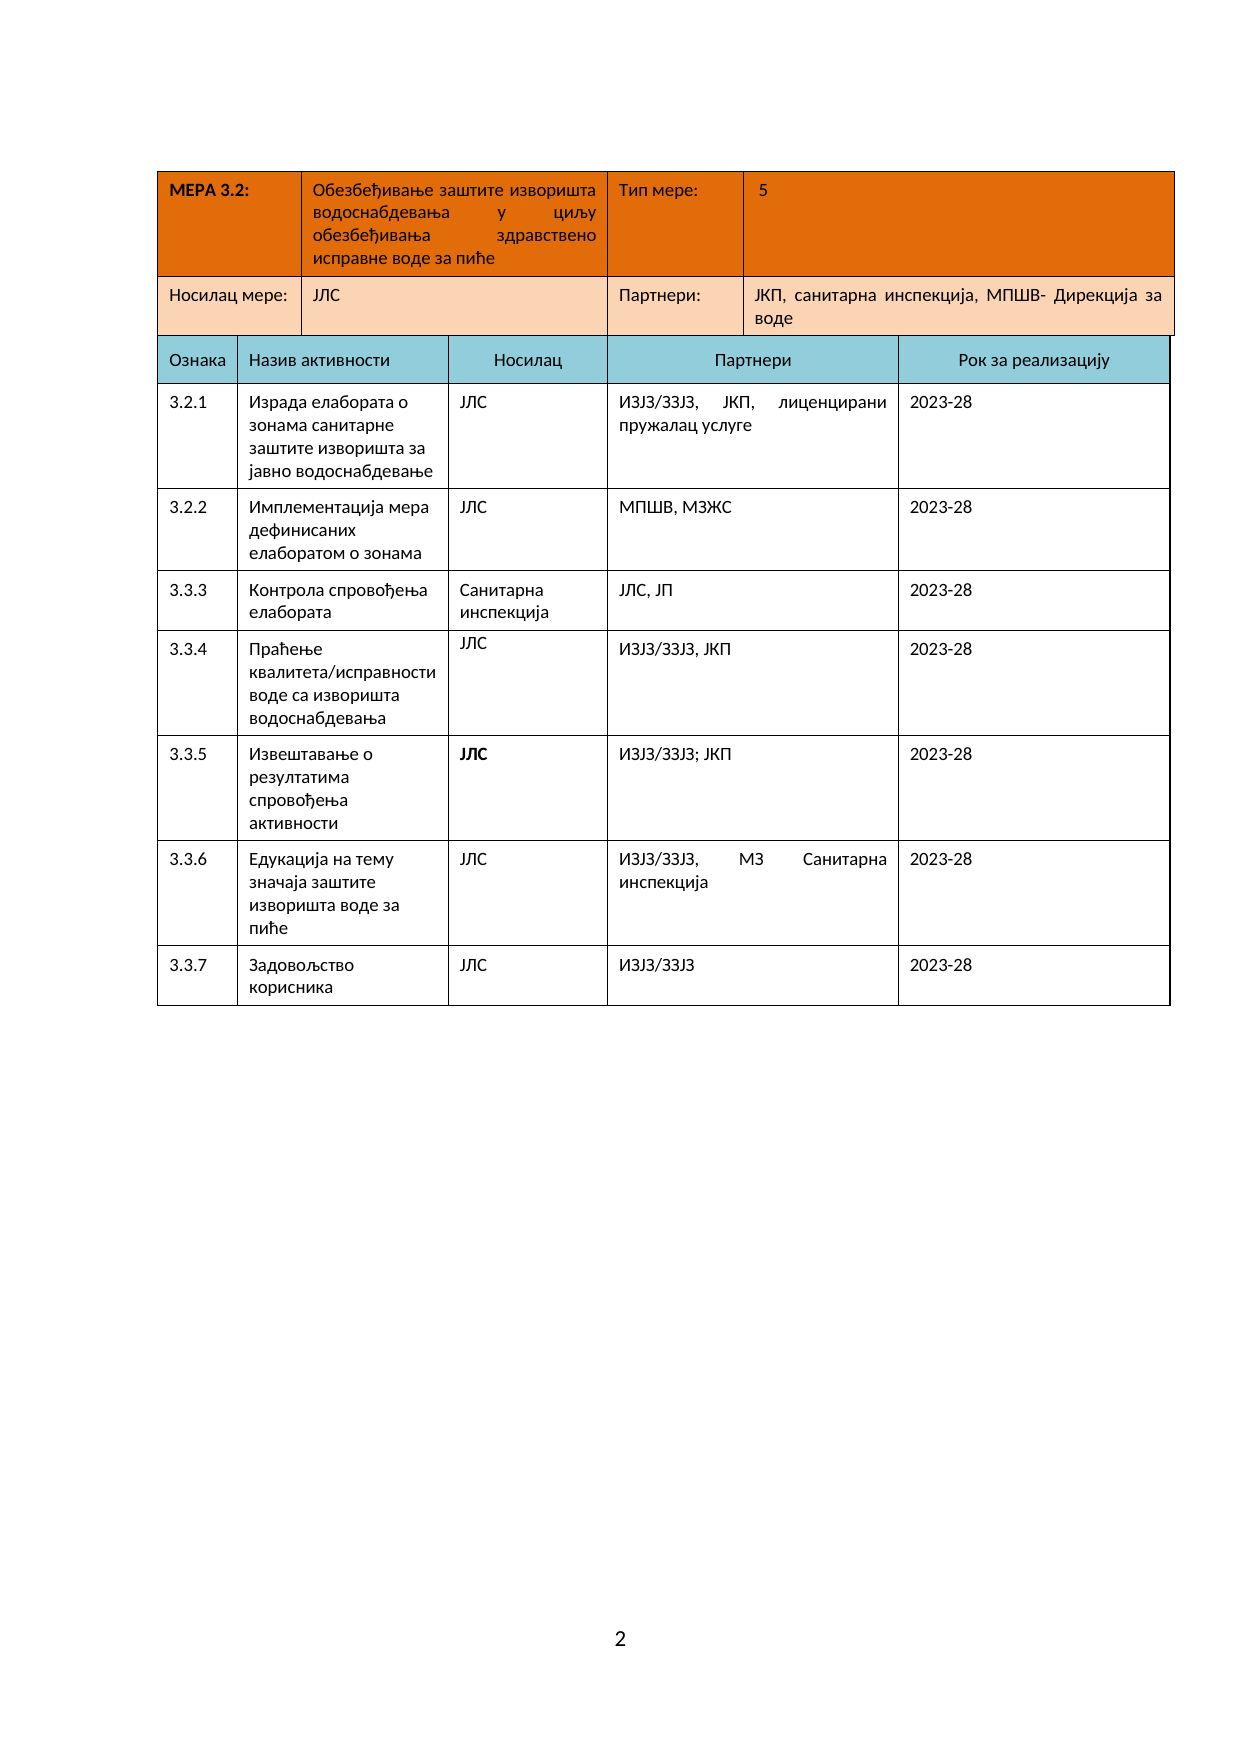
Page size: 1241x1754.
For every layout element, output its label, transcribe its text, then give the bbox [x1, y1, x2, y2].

table_cell ЈЛС [449, 631, 607, 735]
table_cell ЈЛС [449, 489, 607, 570]
table_cell 2023-28 [899, 384, 1169, 488]
table_cell ЈЛС [449, 736, 607, 840]
table_cell Назив активности [238, 336, 448, 383]
table_cell ИЗЈЗ/ЗЗЈЗ, ЈКП, лиценцирани пружалац услуге [608, 384, 898, 488]
table_cell Имплементација мера дефинисаних елаборатом о зонама [238, 489, 448, 570]
table_cell Носилац [449, 336, 607, 383]
table_cell Носилац мере: [158, 277, 301, 335]
table_cell ЈЛС [449, 841, 607, 945]
table_cell 3.3.4 [158, 631, 237, 735]
table_cell 3.2.1 [158, 384, 237, 488]
table_cell 2023-28 [899, 571, 1169, 630]
table_cell Ознака [158, 336, 237, 383]
table_cell ЈЛС, ЈП [608, 571, 898, 630]
table_cell Праћење квалитета/исправности воде са изворишта водоснабдевања [238, 631, 448, 735]
table_cell ИЗЈЗ/ЗЗЈЗ; ЈКП [608, 736, 898, 840]
table_cell ИЗЈЗ/ЗЗЈЗ, МЗ Санитарна инспекција [608, 841, 898, 945]
table_cell Едукација на тему значаја заштите изворишта воде за пиће [238, 841, 448, 945]
table_header Тип мере: [608, 172, 743, 276]
table_cell 3.3.6 [158, 841, 237, 945]
table_cell 2023-28 [899, 489, 1169, 570]
table_cell Задовољство корисника [238, 946, 448, 1005]
table_cell 2023-28 [899, 841, 1169, 945]
table_cell ЈЛС [449, 384, 607, 488]
table_cell Санитарна инспекција [449, 571, 607, 630]
table_cell Рок за реализацију [899, 336, 1169, 383]
table_header МЕРА 3.2: [158, 172, 301, 276]
table_cell Контрола спровођења елабората [238, 571, 448, 630]
table_cell 3.3.5 [158, 736, 237, 840]
table_cell Партнери [608, 336, 898, 383]
table_header 5 [744, 172, 1174, 276]
table_cell ЈЛС [449, 946, 607, 1005]
table_cell ЈЛС [302, 277, 607, 335]
table_cell 3.3.7 [158, 946, 237, 1005]
table_cell ЈКП, санитарна инспекција, МПШВ- Дирекција за воде [744, 277, 1174, 335]
table_cell Партнери: [608, 277, 743, 335]
table_cell 2023-28 [899, 631, 1169, 735]
table_header Обезбеђивање заштите изворишта водоснабдевања у циљу обезбеђивања здравствено исправне воде за пиће [302, 172, 607, 276]
table_cell Извештавање о резултатима спровођења активности [238, 736, 448, 840]
table_cell ИЗЈЗ/ЗЗЈЗ [608, 946, 898, 1005]
table_cell 2023-28 [899, 736, 1169, 840]
table_cell 2023-28 [899, 946, 1169, 1005]
table_cell 3.2.2 [158, 489, 237, 570]
table_cell МПШВ, МЗЖС [608, 489, 898, 570]
table_cell ИЗЈЗ/ЗЗЈЗ, ЈКП [608, 631, 898, 735]
table_cell Израда елабората о зонама санитарне заштите изворишта за јавно водоснабдевање [238, 384, 448, 488]
table_cell 3.3.3 [158, 571, 237, 630]
